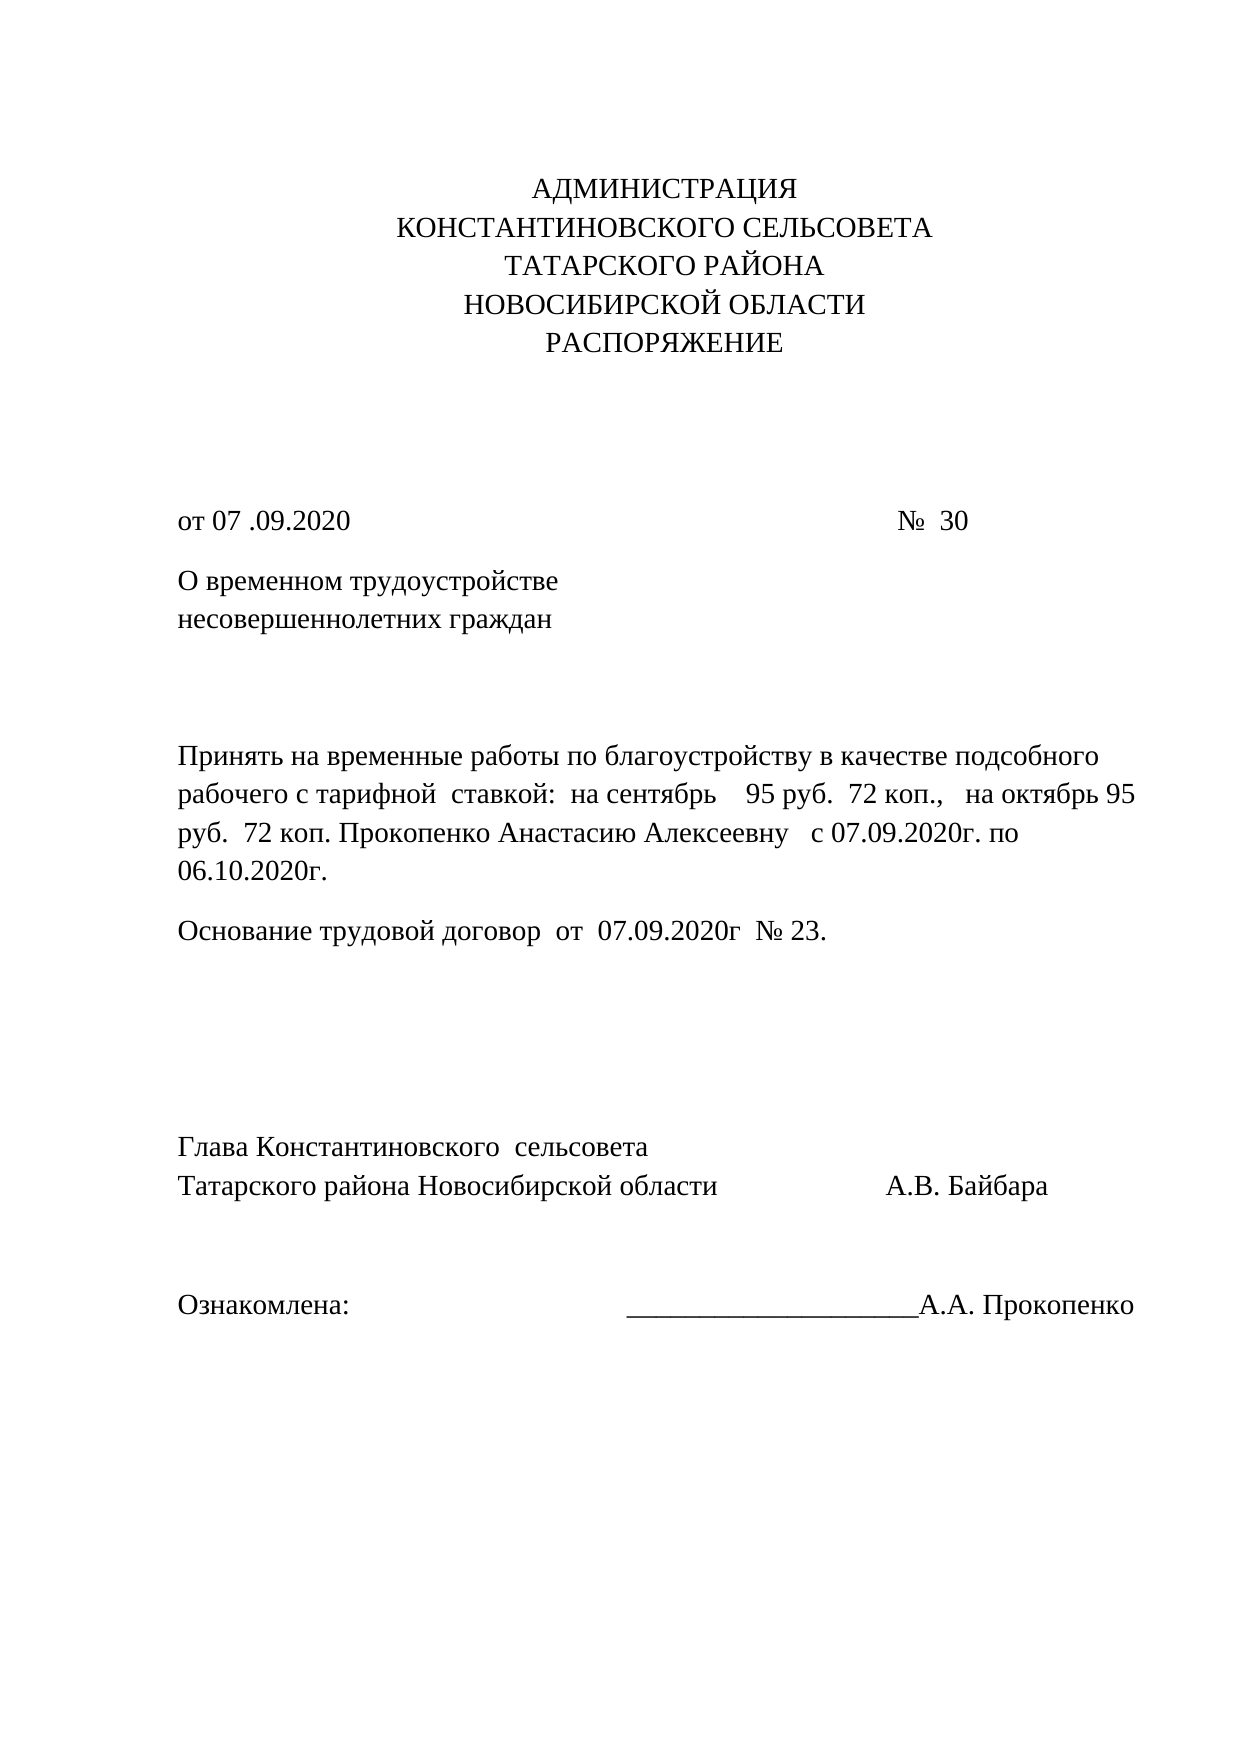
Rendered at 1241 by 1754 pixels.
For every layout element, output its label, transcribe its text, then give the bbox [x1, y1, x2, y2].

text Основание трудовой договор от 07.09.2020г № 23. [177, 913, 1152, 946]
text КОНСТАНТИНОВСКОГО СЕЛЬСОВЕТА [177, 210, 1152, 243]
text от 07 .09.2020 № 30 [177, 503, 1152, 537]
text О временном трудоустройстве [177, 563, 1152, 596]
text Принять на временные работы по благоустройству в качестве подсобного рабочего с тарифной ставкой: на сентябрь 95 руб. 72 коп., на октябрь 95 руб. 72 коп. Прокопенко Анастасию Алексеевну с 07.09.2020г. по 06.10.2020г. [177, 738, 1152, 887]
text Глава Константиновского сельсовета [177, 1129, 1152, 1163]
text несовершеннолетних граждан [177, 601, 1152, 635]
text Ознакомлена: ____________________А.А. Прокопенко [177, 1287, 1152, 1320]
text Татарского района Новосибирской области А.В. Байбара [177, 1168, 1152, 1202]
text ТАТАРСКОГО РАЙОНА [177, 248, 1152, 282]
text АДМИНИСТРАЦИЯ [177, 171, 1152, 205]
text РАСПОРЯЖЕНИЕ [177, 325, 1152, 359]
text НОВОСИБИРСКОЙ ОБЛАСТИ [177, 287, 1152, 320]
